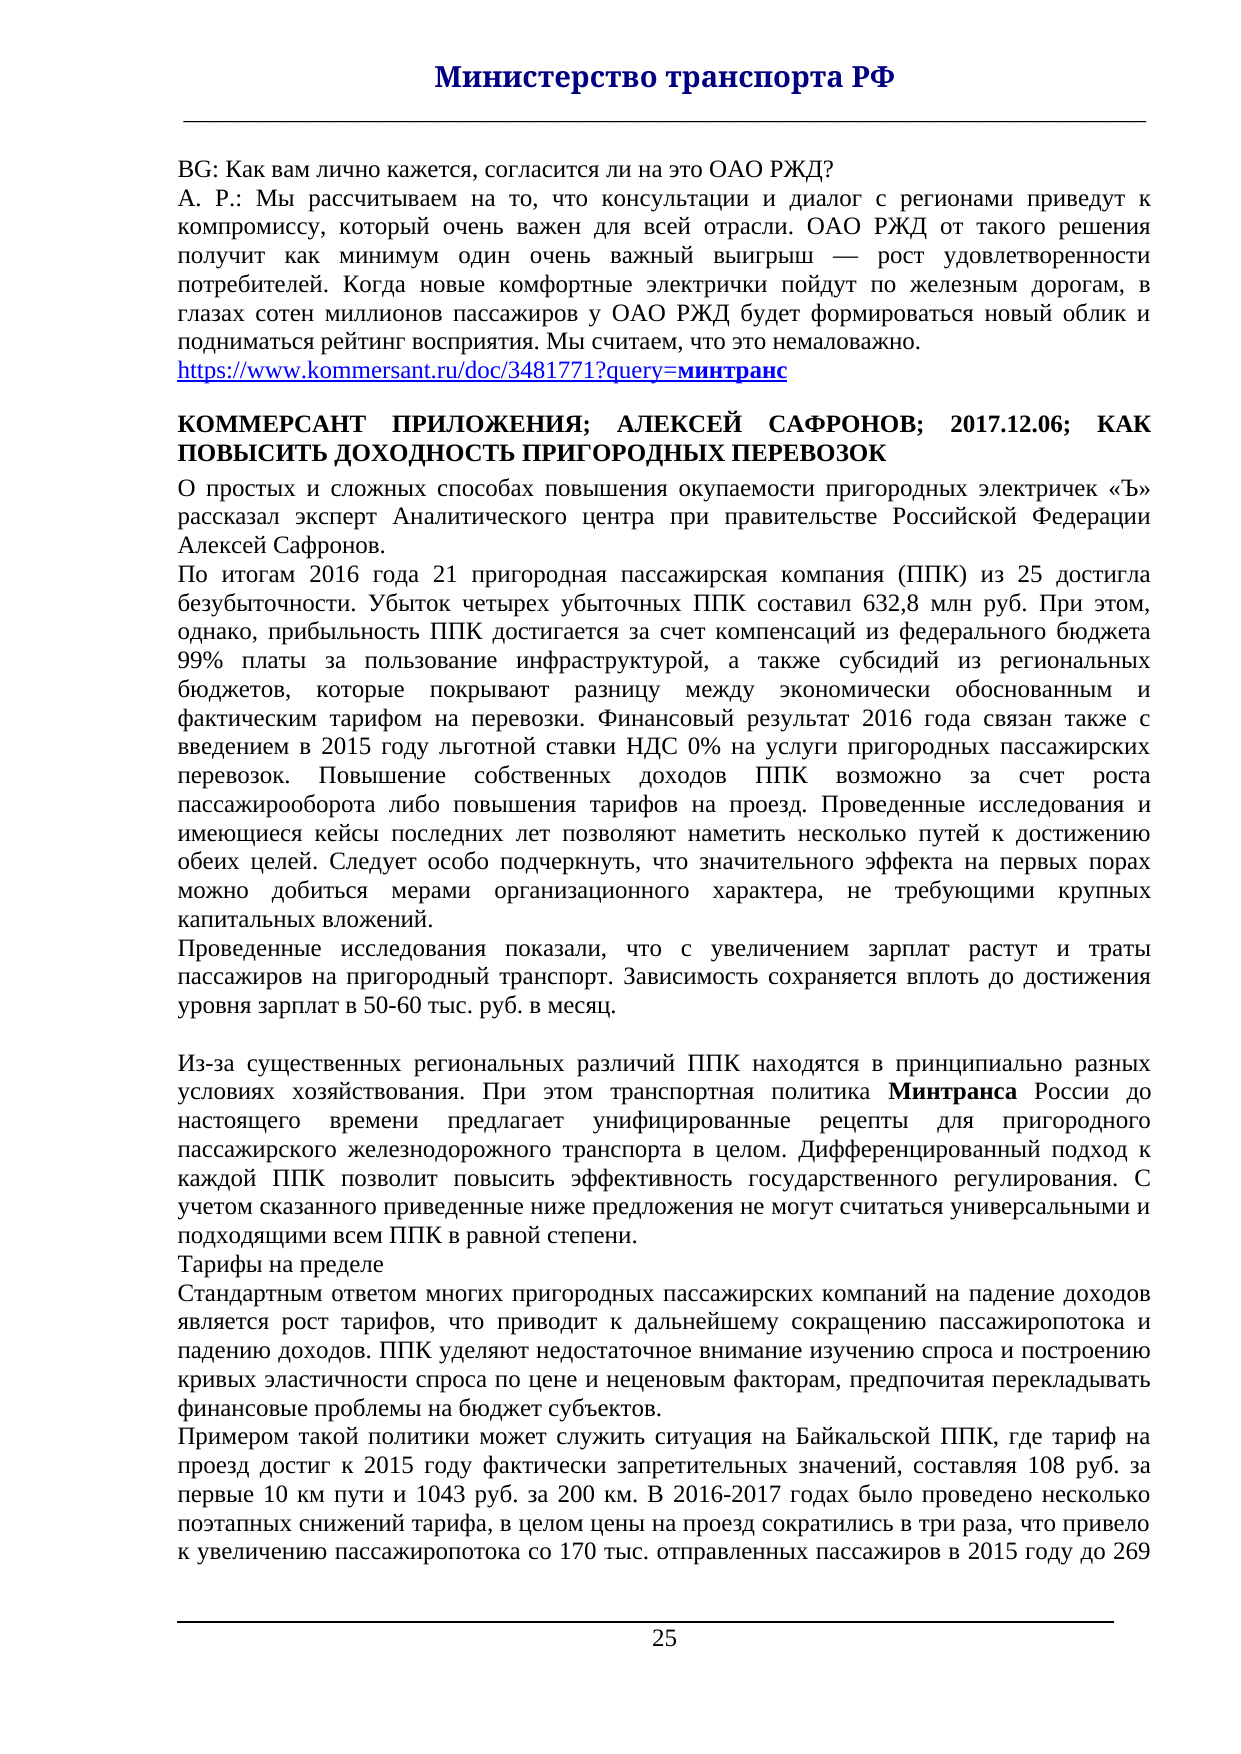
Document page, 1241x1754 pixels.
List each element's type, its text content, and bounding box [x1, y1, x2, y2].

text Из-за существенных региональных различий ППК находятся в принципиально разных условиях хозяйствования. При этом транспортная политика Минтранса России до настоящего времени предлагает унифицированные рецепты для пригородного пассажирского железнодорожного транспорта в целом. Дифференцированный подход к каждой ППК позволит повысить эффективность государственного регулирования. С учетом сказанного приведенные ниже предложения не могут считаться универсальными и подходящими всем ППК в равной степени. [177, 1048, 1152, 1249]
text По итогам 2016 года 21 пригородная пассажирская компания (ППК) из 25 достигла безубыточности. Убыток четырех убыточных ППК составил 632,8 млн руб. При этом, однако, прибыльность ППК достигается за счет компенсаций из федерального бюджета 99% платы за пользование инфраструктурой, а также субсидий из региональных бюджетов, которые покрывают разницу между экономически обоснованным и фактическим тарифом на перевозки. Финансовый результат 2016 года связан также с введением в 2015 году льготной ставки НДС 0% на услуги пригородных пассажирских перевозок. Повышение собственных доходов ППК возможно за счет роста пассажирооборота либо повышения тарифов на проезд. Проведенные исследования и имеющиеся кейсы последних лет позволяют наметить несколько путей к достижению обеих целей. Следует особо подчеркнуть, что значительного эффекта на первых порах можно добиться мерами организационного характера, не требующими крупных капитальных вложений. [177, 559, 1152, 933]
text А. Р.: Мы рассчитываем на то, что консультации и диалог с регионами приведут к компромиссу, который очень важен для всей отрасли. ОАО РЖД от такого решения получит как минимум один очень важный выигрыш — рост удовлетворенности потребителей. Когда новые комфортные электрички пойдут по железным дорогам, в глазах сотен миллионов пассажиров у ОАО РЖД будет формироваться новый облик и подниматься рейтинг восприятия. Мы считаем, что это немаловажно. [177, 183, 1152, 355]
subtitle КОММЕРСАНТ ПРИЛОЖЕНИЯ; АЛЕКСЕЙ САФРОНОВ; 2017.12.06; КАК ПОВЫСИТЬ ДОХОДНОСТЬ ПРИГОРОДНЫХ ПЕРЕВОЗОК [177, 409, 1152, 466]
text https://www.kommersant.ru/doc/3481771?query=минтранс [177, 355, 1152, 384]
text Стандартным ответом многих пригородных пассажирских компаний на падение доходов является рост тарифов, что приводит к дальнейшему сокращению пассажиропотока и падению доходов. ППК уделяют недостаточное внимание изучению спроса и построению кривых эластичности спроса по цене и неценовым факторам, предпочитая перекладывать финансовые проблемы на бюджет субъектов. [177, 1278, 1152, 1421]
text О простых и сложных способах повышения окупаемости пригородных электричек «Ъ» рассказал эксперт Аналитического центра при правительстве Российской Федерации Алексей Сафронов. [177, 473, 1152, 559]
text Тарифы на пределе [177, 1249, 1152, 1278]
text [177, 1421, 1152, 1565]
text Проведенные исследования показали, что с увеличением зарплат растут и траты пассажиров на пригородный транспорт. Зависимость сохраняется вплоть до достижения уровня зарплат в 50-60 тыс. руб. в месяц. [177, 933, 1152, 1019]
text BG: Как вам лично кажется, согласится ли на это ОАО РЖД? [177, 154, 1152, 183]
